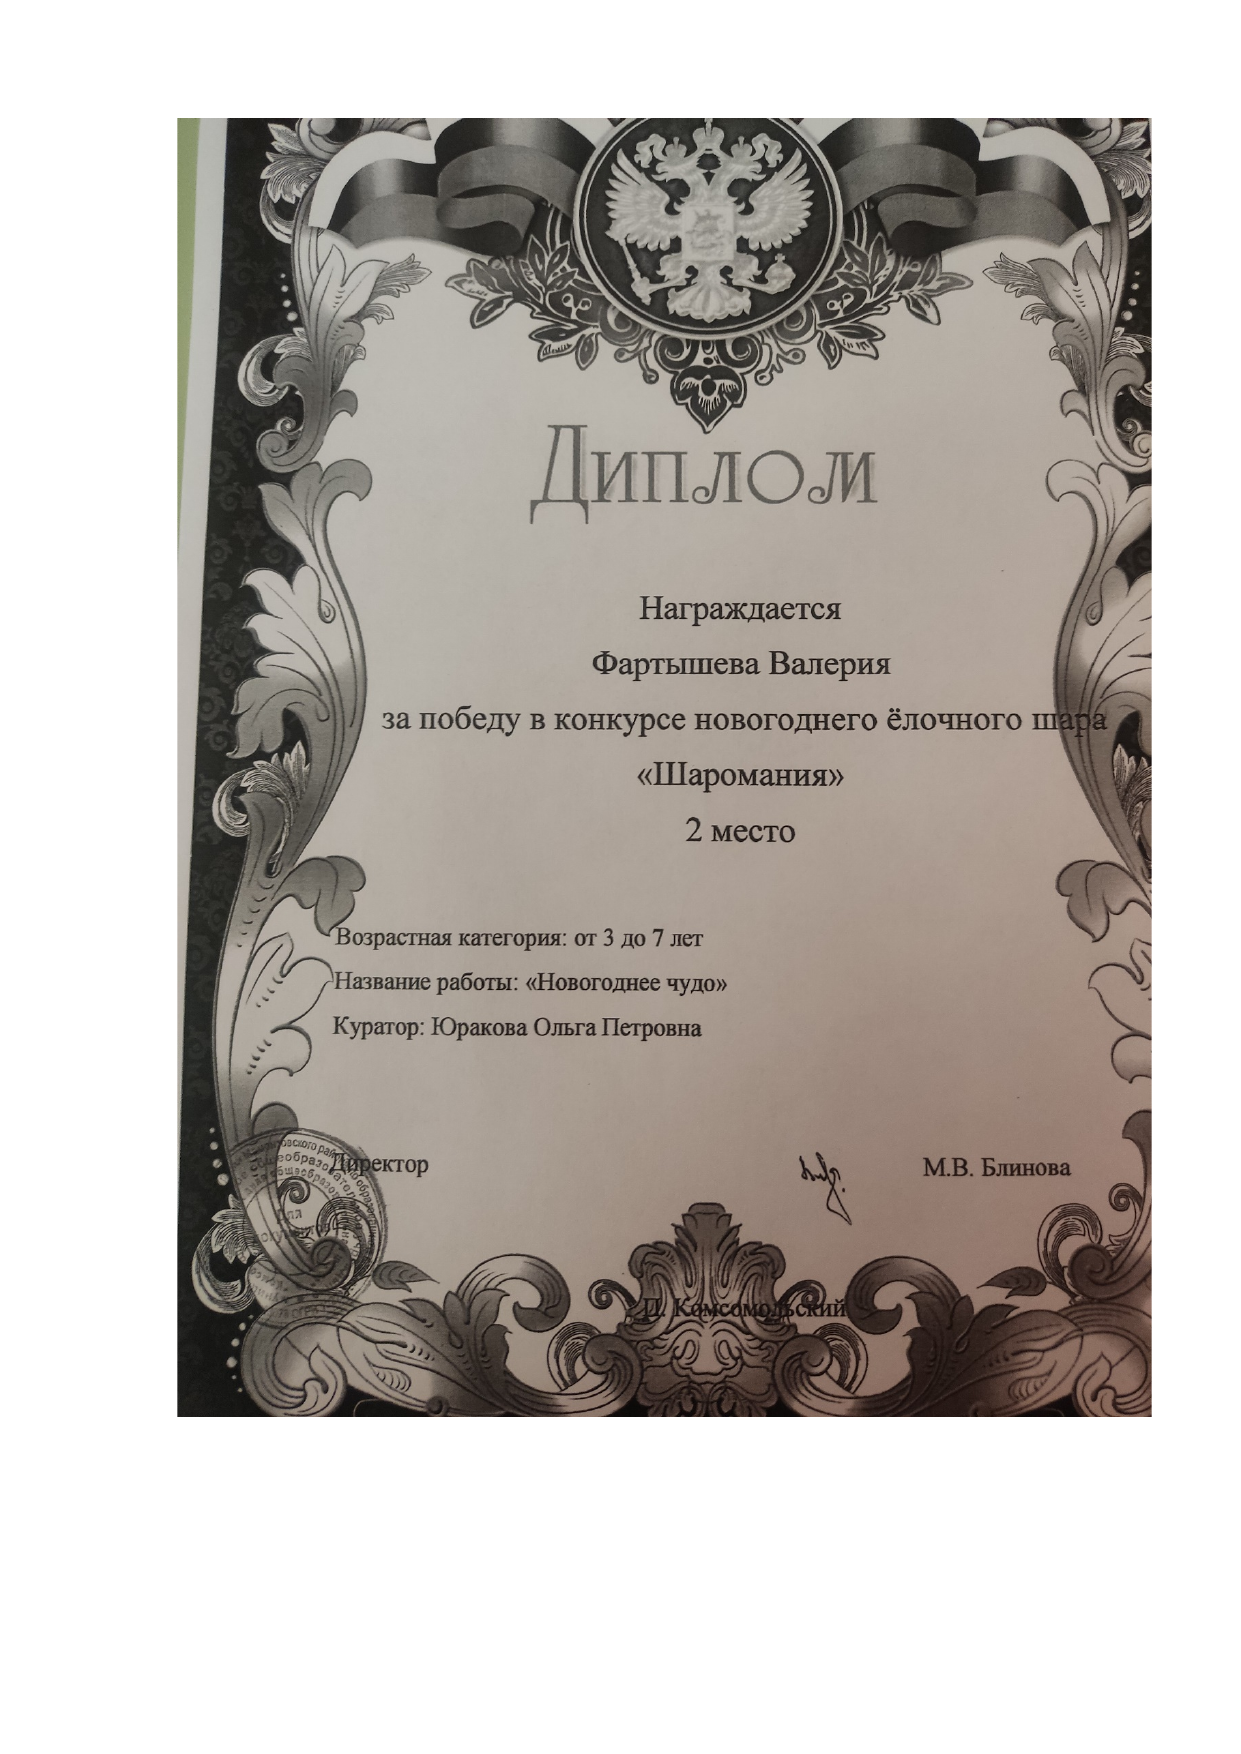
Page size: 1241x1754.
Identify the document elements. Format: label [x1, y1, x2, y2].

picture [177, 118, 1152, 1417]
